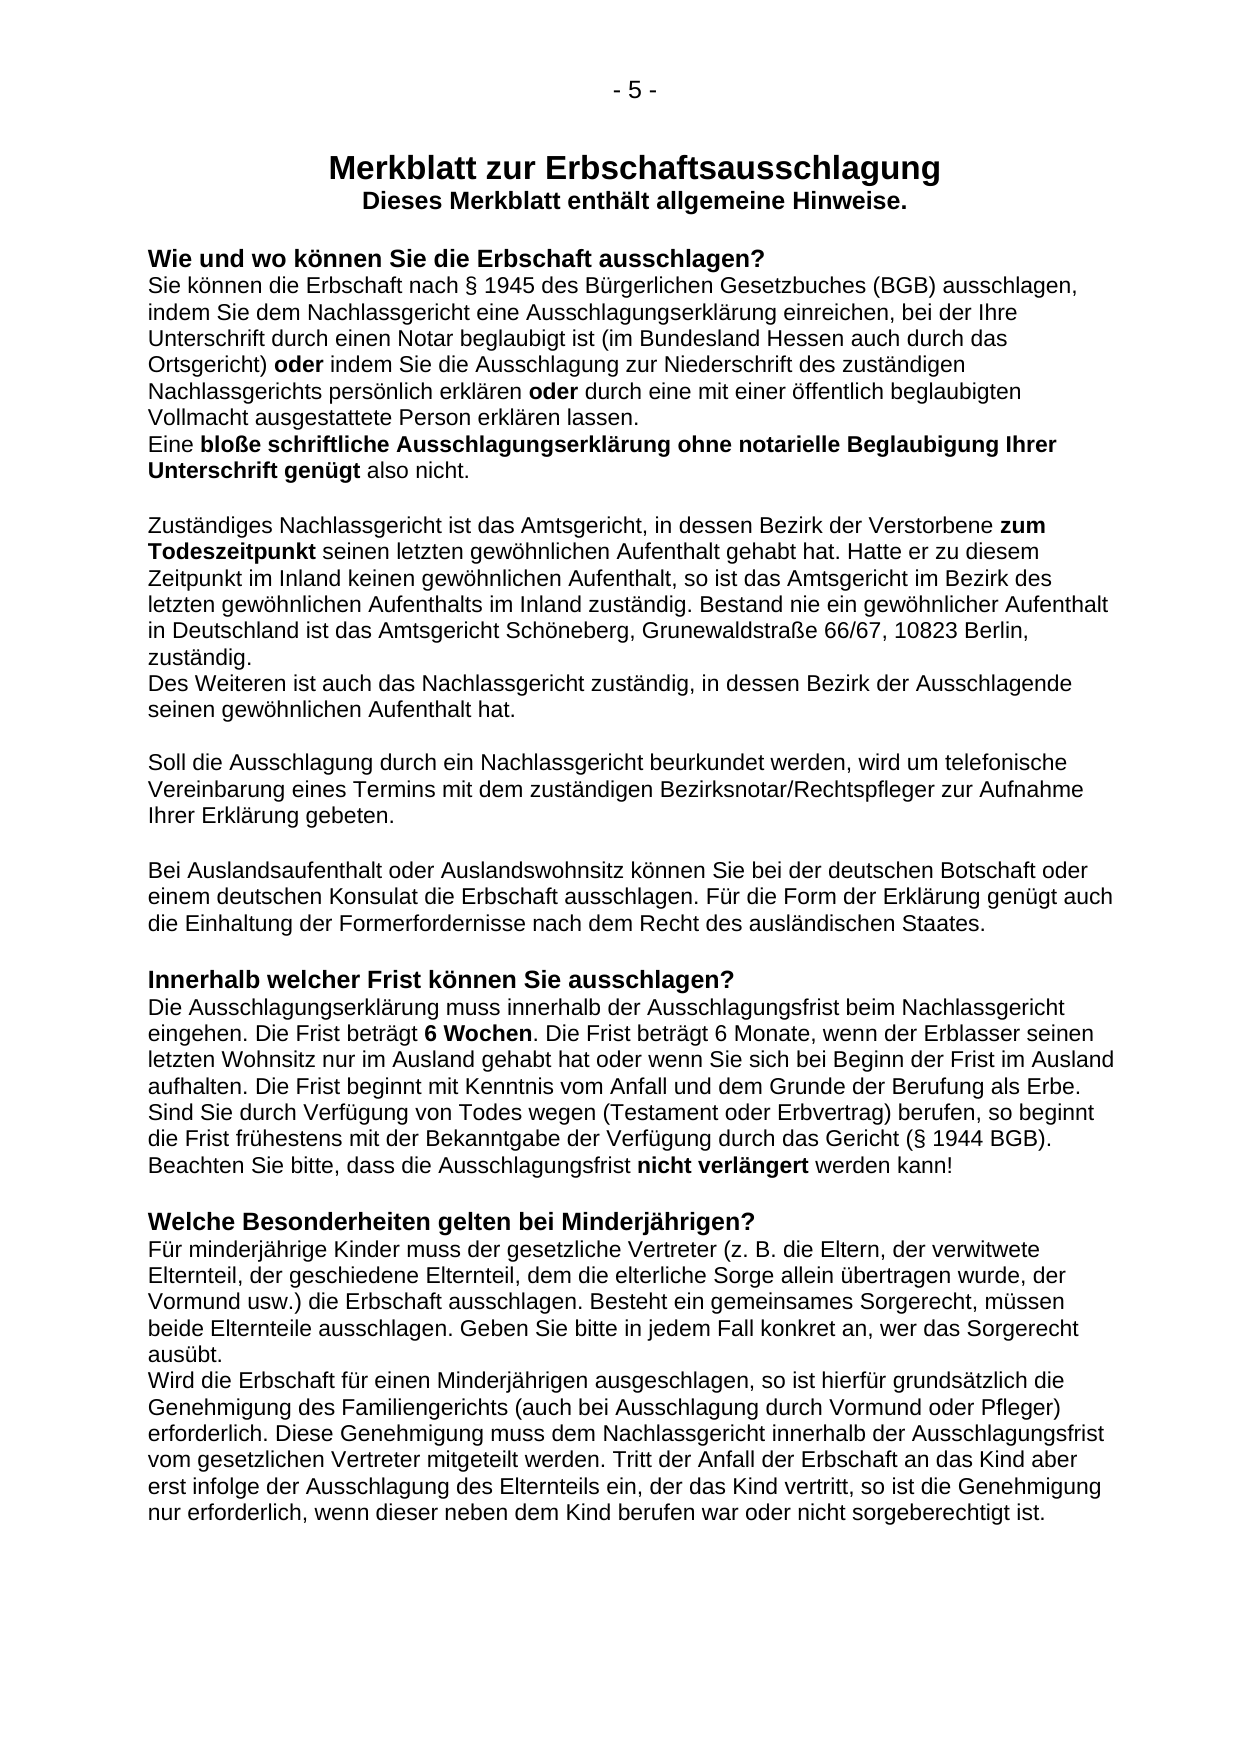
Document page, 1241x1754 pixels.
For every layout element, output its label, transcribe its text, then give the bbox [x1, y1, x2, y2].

text Bei Auslandsaufenthalt oder Auslandswohnsitz können Sie bei der deutschen Botschaft oder einem deutschen Konsulat die Erbschaft ausschlagen. Für die Form der Erklärung genügt auch die Einhaltung der Formerfordernisse nach dem Recht des ausländischen Staates. [148, 857, 1122, 965]
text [148, 1367, 1122, 1612]
text Soll die Ausschlagung durch ein Nachlassgericht beurkundet werden, wird um telefonische Vereinbarung eines Termins mit dem zuständigen Bezirksnotar/Rechtspfleger zur Aufnahme Ihrer Erklärung gebeten. [148, 749, 1122, 857]
text Wie und wo können Sie die Erbschaft ausschlagen? [148, 244, 1122, 272]
text Eine bloße schriftliche Ausschlagungserklärung ohne notarielle Beglaubigung Ihrer Unterschrift genügt also nicht. [148, 431, 1122, 483]
text Beachten Sie bitte, dass die Ausschlagungsfrist nicht verlängert werden kann! [148, 1152, 1122, 1178]
text Innerhalb welcher Frist können Sie ausschlagen? Die Ausschlagungserklärung muss innerhalb der Ausschlagungsfrist beim Nachlassgericht eingehen. Die Frist beträgt 6 Wochen. Die Frist beträgt 6 Monate, wenn der Erblasser seinen letzten Wohnsitz nur im Ausland gehabt hat oder wenn Sie sich bei Beginn der Frist im Ausland aufhalten. Die Frist beginnt mit Kenntnis vom Anfall und dem Grunde der Berufung als Erbe. Sind Sie durch Verfügung von Todes wegen (Testament oder Erbvertrag) berufen, so beginnt die Frist frühestens mit der Bekanntgabe der Verfügung durch das Gericht (§ 1944 BGB). [148, 965, 1122, 1152]
text Merkblatt zur Erbschaftsausschlagung [148, 148, 1122, 186]
text Des Weiteren ist auch das Nachlassgericht zuständig, in dessen Bezirk der Ausschlagende seinen gewöhnlichen Aufenthalt hat. [148, 670, 1122, 723]
text Dieses Merkblatt enthält allgemeine Hinweise. [148, 186, 1122, 215]
text Zuständiges Nachlassgericht ist das Amtsgericht, in dessen Bezirk der Verstorbene zum Todeszeitpunkt seinen letzten gewöhnlichen Aufenthalt gehabt hat. Hatte er zu diesem Zeitpunkt im Inland keinen gewöhnlichen Aufenthalt, so ist das Amtsgericht im Bezirk des letzten gewöhnlichen Aufenthalts im Inland zuständig. Bestand nie ein gewöhnlicher Aufenthalt in Deutschland ist das Amtsgericht Schöneberg, Grunewaldstraße 66/67, 10823 Berlin, zuständig. [148, 512, 1122, 670]
text Welche Besonderheiten gelten bei Minderjährigen? [148, 1207, 1122, 1236]
text Sie können die Erbschaft nach § 1945 des Bürgerlichen Gesetzbuches (BGB) ausschlagen, indem Sie dem Nachlassgericht eine Ausschlagungserklärung einreichen, bei der Ihre Unterschrift durch einen Notar beglaubigt ist (im Bundesland Hessen auch durch das Ortsgericht) oder indem Sie die Ausschlagung zur Niederschrift des zuständigen Nachlassgerichts persönlich erklären oder durch eine mit einer öffentlich beglaubigten Vollmacht ausgestattete Person erklären lassen. [148, 272, 1122, 431]
text Für minderjährige Kinder muss der gesetzliche Vertreter (z. B. die Eltern, der verwitwete Elternteil, der geschiedene Elternteil, dem die elterliche Sorge allein übertragen wurde, der Vormund usw.) die Erbschaft ausschlagen. Besteht ein gemeinsames Sorgerecht, müssen beide Elternteile ausschlagen. Geben Sie bitte in jedem Fall konkret an, wer das Sorgerecht ausübt. [148, 1236, 1122, 1367]
